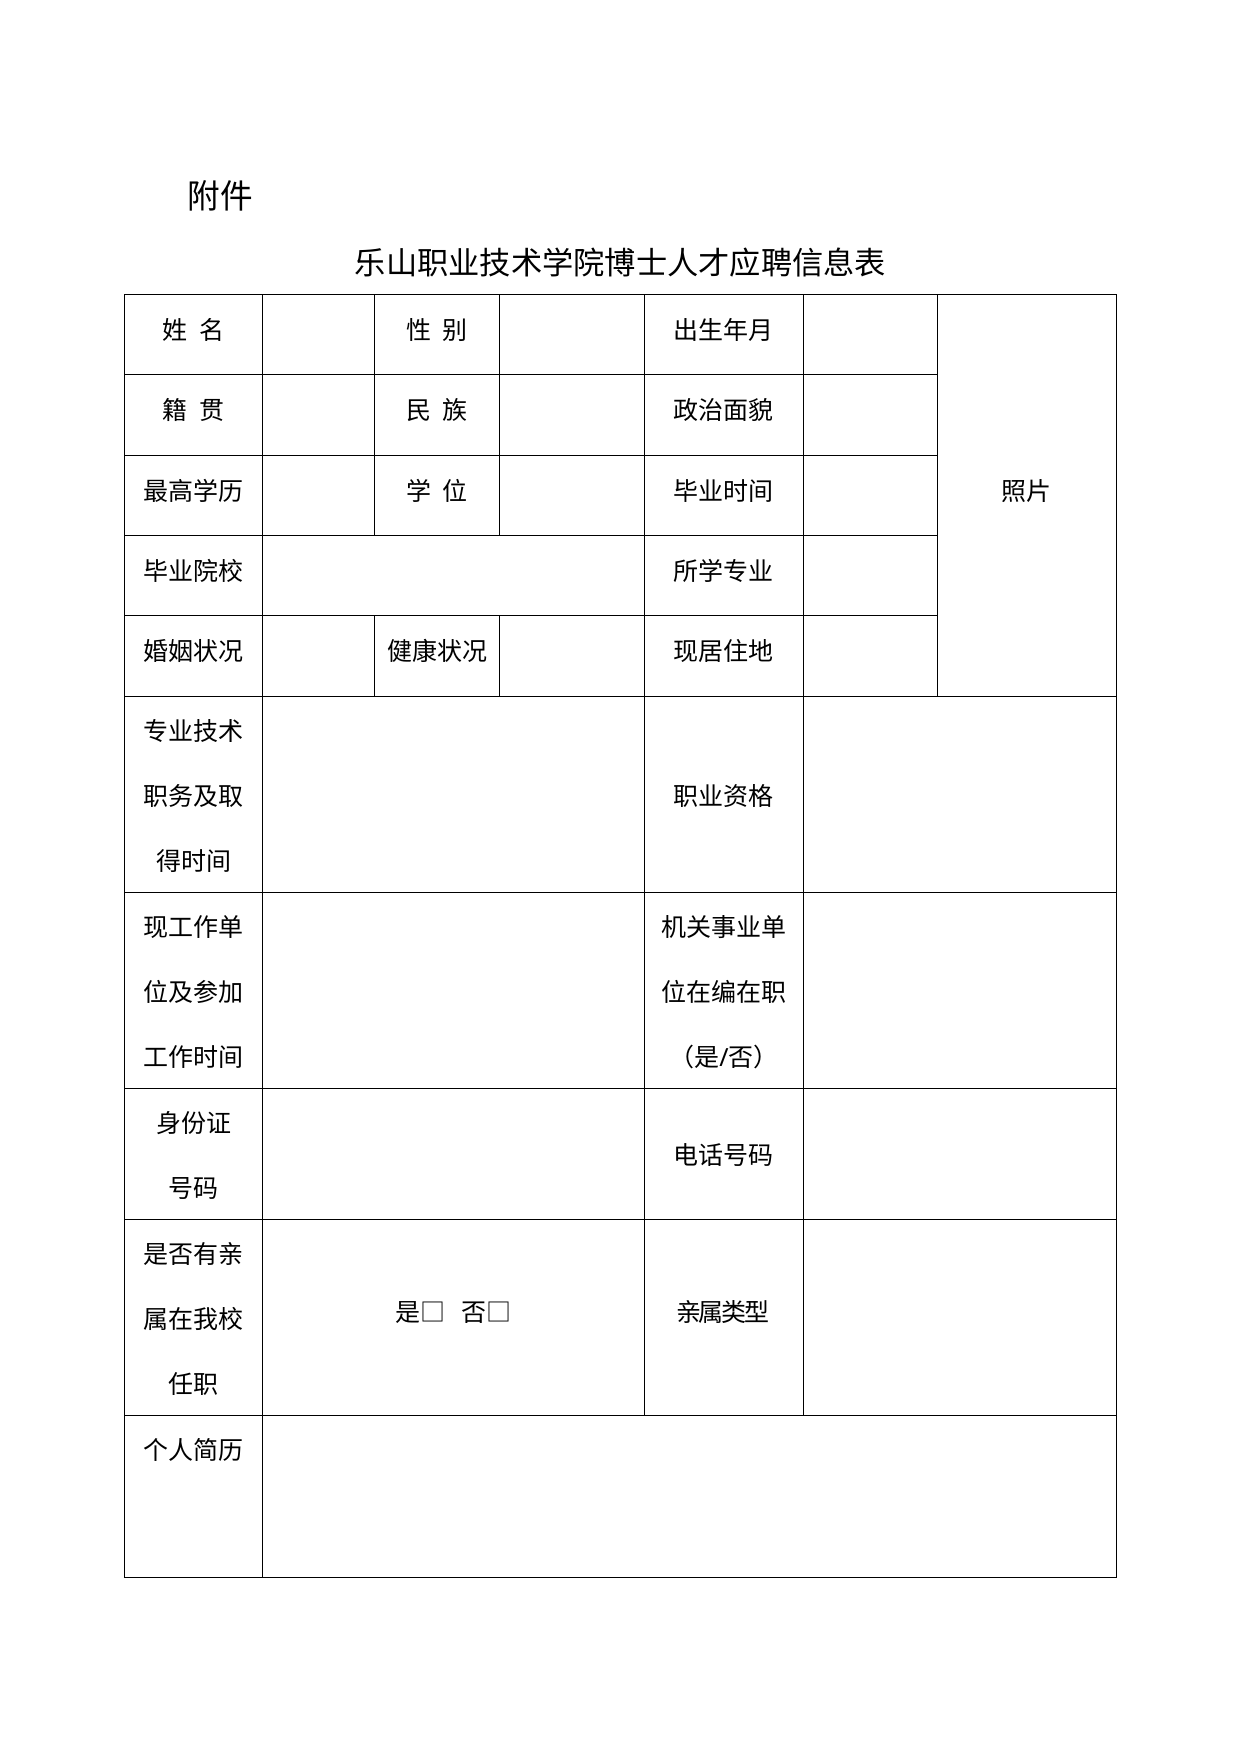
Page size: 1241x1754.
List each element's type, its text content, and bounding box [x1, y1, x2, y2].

table_cell 毕业院校 [125, 536, 262, 615]
table_cell 所学专业 [645, 536, 803, 615]
table_cell 籍 贯 [125, 375, 262, 455]
table_cell 身份证 号码 [125, 1089, 262, 1219]
table_cell 姓 名 [125, 295, 262, 374]
table_cell 政治面貌 [645, 375, 803, 455]
table_cell 民 族 [375, 375, 499, 455]
table_cell 电话号码 [645, 1089, 803, 1219]
table_cell [500, 456, 644, 535]
table_cell [804, 893, 1116, 1088]
text 附件 [187, 162, 1053, 227]
table_cell [263, 375, 374, 455]
table_header 乐山职业技术学院博士人才应聘信息表 [124, 227, 1116, 294]
table_cell [500, 295, 644, 374]
table_cell [500, 375, 644, 455]
table_cell 是□ 否□ [263, 1220, 644, 1415]
table_cell 学 位 [375, 456, 499, 535]
table_cell [804, 536, 937, 615]
table_cell 性 别 [375, 295, 499, 374]
table_cell [263, 1089, 644, 1219]
table_cell [263, 697, 644, 892]
table_cell 职业资格 [645, 697, 803, 892]
table_cell 个人简历 [125, 1416, 262, 1577]
table_cell 现居住地 [645, 616, 803, 696]
table_cell [263, 536, 644, 615]
table_cell [804, 1089, 1116, 1219]
table_cell 健康状况 [375, 616, 499, 696]
table_cell 最高学历 [125, 456, 262, 535]
table_cell [804, 456, 937, 535]
table_cell 毕业时间 [645, 456, 803, 535]
table_cell 亲属类型 [645, 1220, 803, 1415]
table_cell 机关事业单位在编在职（是/否） [645, 893, 803, 1088]
table_cell [263, 1416, 1116, 1577]
table_cell 是否有亲属在我校任职 [125, 1220, 262, 1415]
table_cell [263, 893, 644, 1088]
table_cell [263, 295, 374, 374]
table_cell 照片 [938, 295, 1116, 696]
table_cell [263, 456, 374, 535]
table_cell [804, 1220, 1116, 1415]
table_cell 婚姻状况 [125, 616, 262, 696]
table_cell [804, 375, 937, 455]
table_cell 现工作单位及参加工作时间 [125, 893, 262, 1088]
table_cell 专业技术职务及取得时间 [125, 697, 262, 892]
table_cell [263, 616, 374, 696]
table_cell [804, 616, 937, 696]
table_cell [804, 697, 1116, 892]
table_cell [500, 616, 644, 696]
table_cell [804, 295, 937, 374]
table_cell 出生年月 [645, 295, 803, 374]
